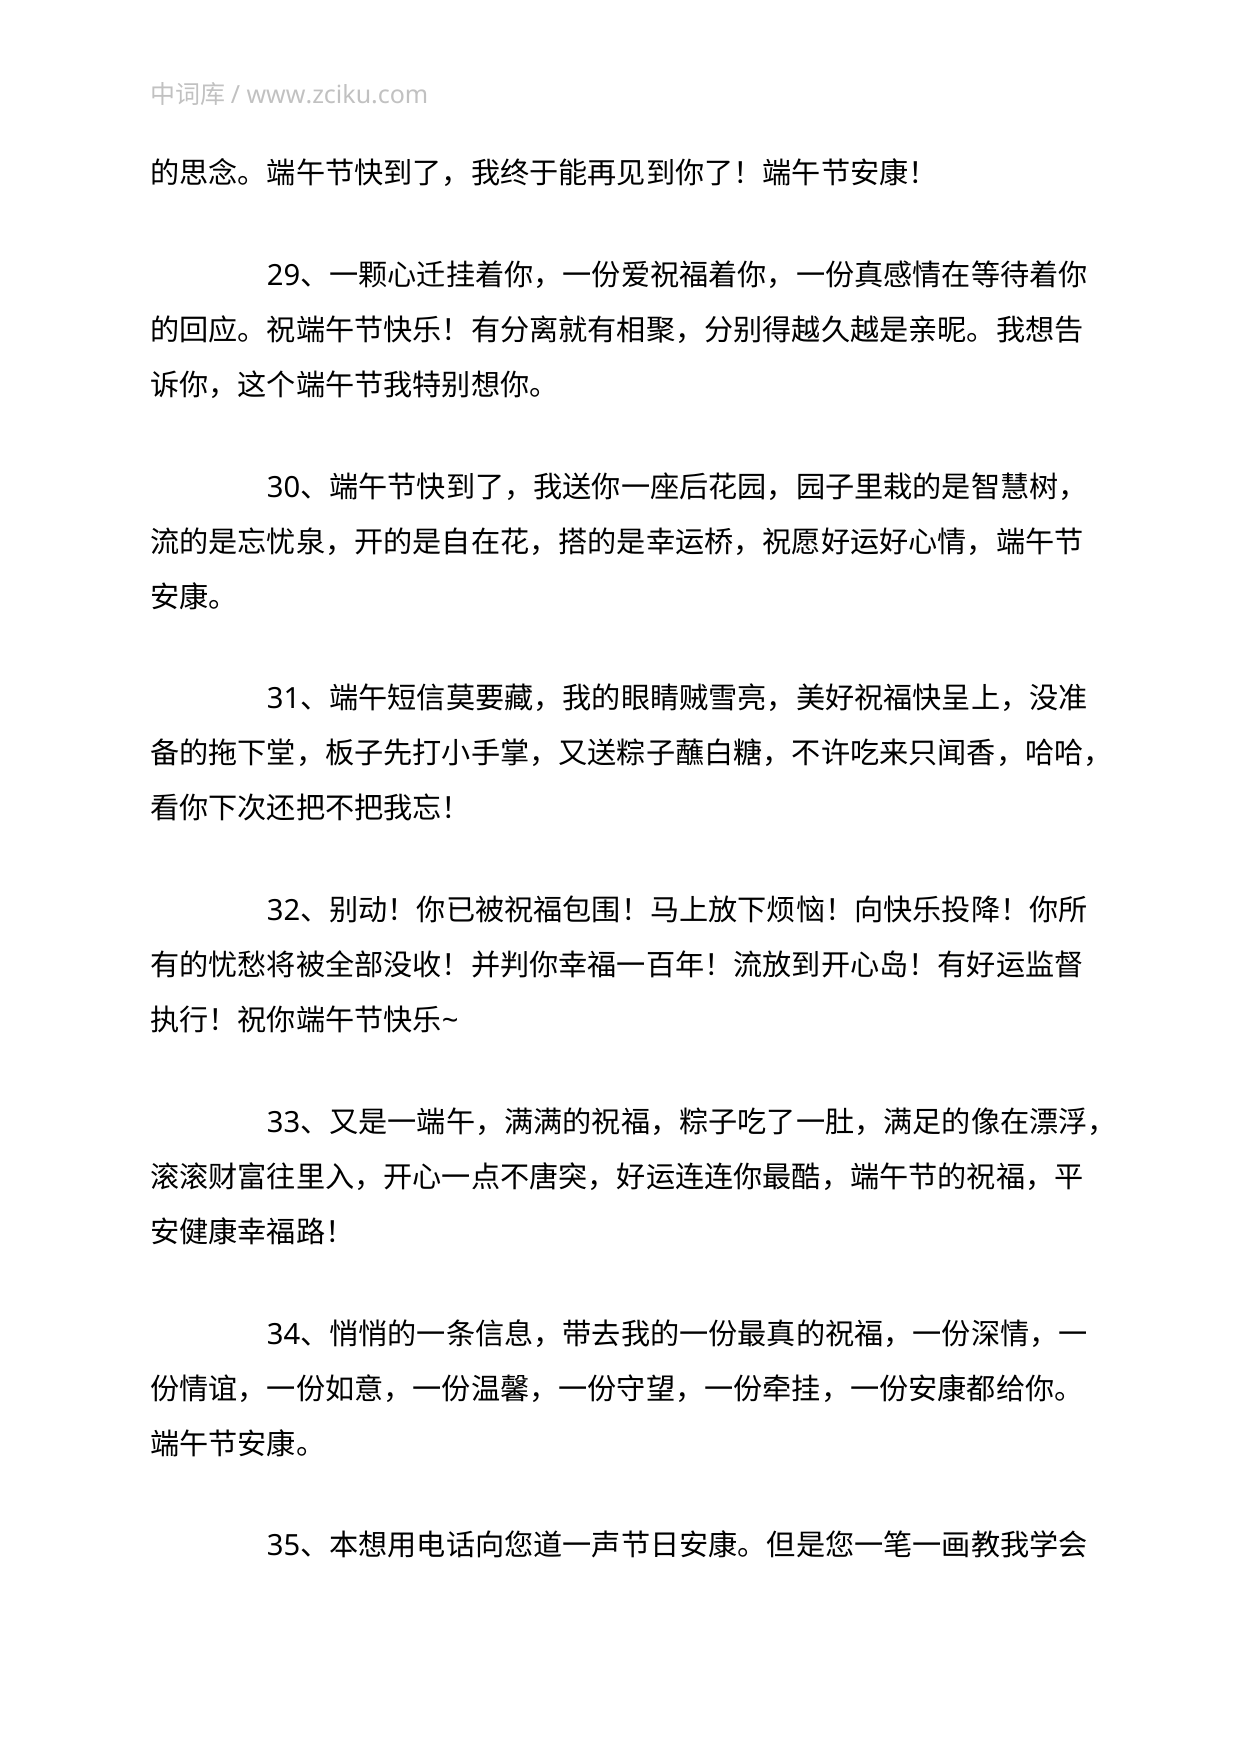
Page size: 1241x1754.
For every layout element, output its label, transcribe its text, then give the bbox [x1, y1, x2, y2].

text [150, 1522, 1090, 1564]
text 34、悄悄的一条信息，带去我的一份最真的祝福，一份深情，一份情谊，一份如意，一份温馨，一份守望，一份牵挂，一份安康都给你。端午节安康。 [150, 1310, 1090, 1462]
text 32、别动！你已被祝福包围！马上放下烦恼！向快乐投降！你所有的忧愁将被全部没收！并判你幸福一百年！流放到开心岛！有好运监督执行！祝你端午节快乐~ [150, 887, 1090, 1039]
text 29、一颗心迁挂着你，一份爱祝福着你，一份真感情在等待着你的回应。祝端午节快乐！有分离就有相聚，分别得越久越是亲昵。我想告诉你，这个端午节我特别想你。 [150, 252, 1090, 404]
text 31、端午短信莫要藏，我的眼睛贼雪亮，美好祝福快呈上，没准备的拖下堂，板子先打小手掌，又送粽子蘸白糖，不许吃来只闻香，哈哈，看你下次还把不把我忘！ [150, 675, 1090, 827]
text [150, 150, 1090, 192]
text 33、又是一端午，满满的祝福，粽子吃了一肚，满足的像在漂浮，滚滚财富往里入，开心一点不唐突，好运连连你最酷，端午节的祝福，平安健康幸福路！ [150, 1099, 1090, 1251]
text 30、端午节快到了，我送你一座后花园，园子里栽的是智慧树，流的是忘忧泉，开的是自在花，搭的是幸运桥，祝愿好运好心情，端午节安康。 [150, 463, 1090, 616]
